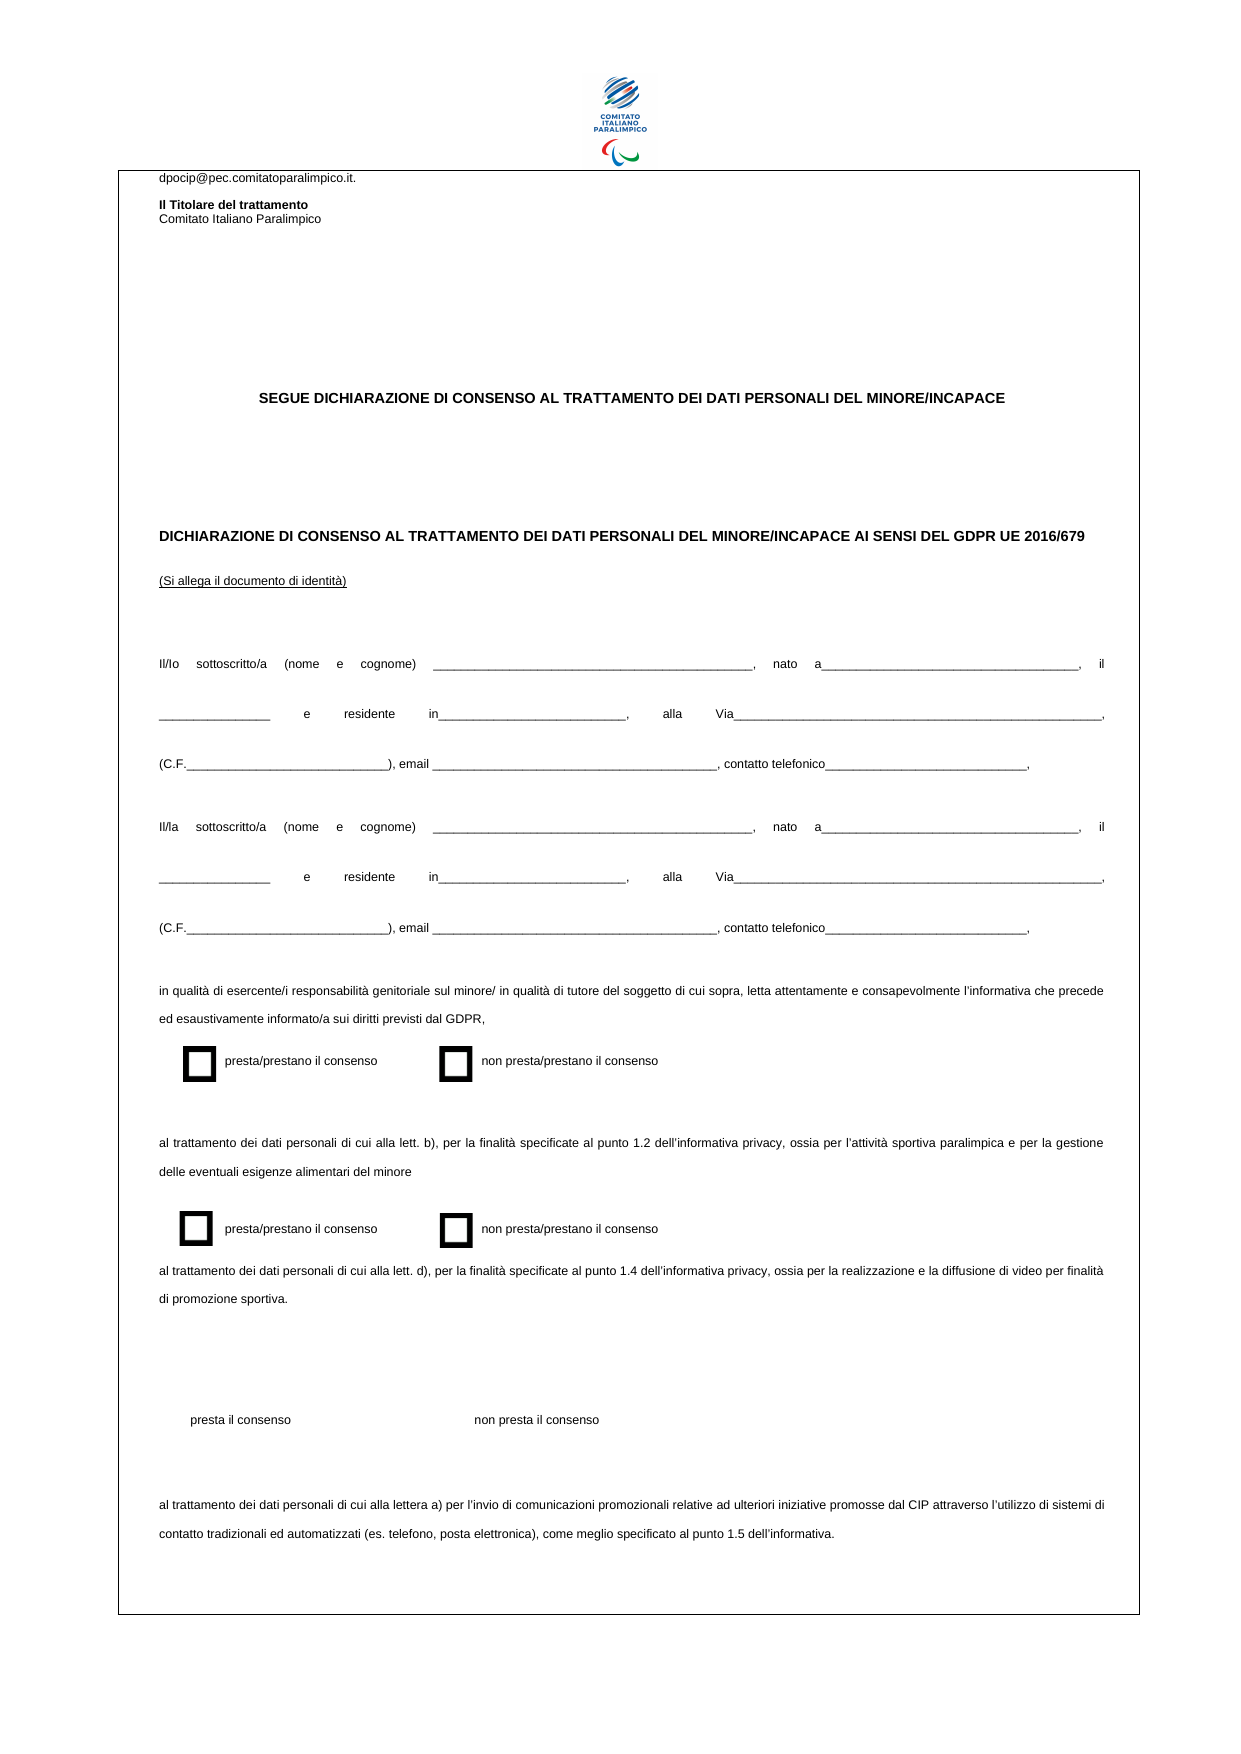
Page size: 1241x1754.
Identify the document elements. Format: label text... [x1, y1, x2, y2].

picture [582, 73, 659, 170]
